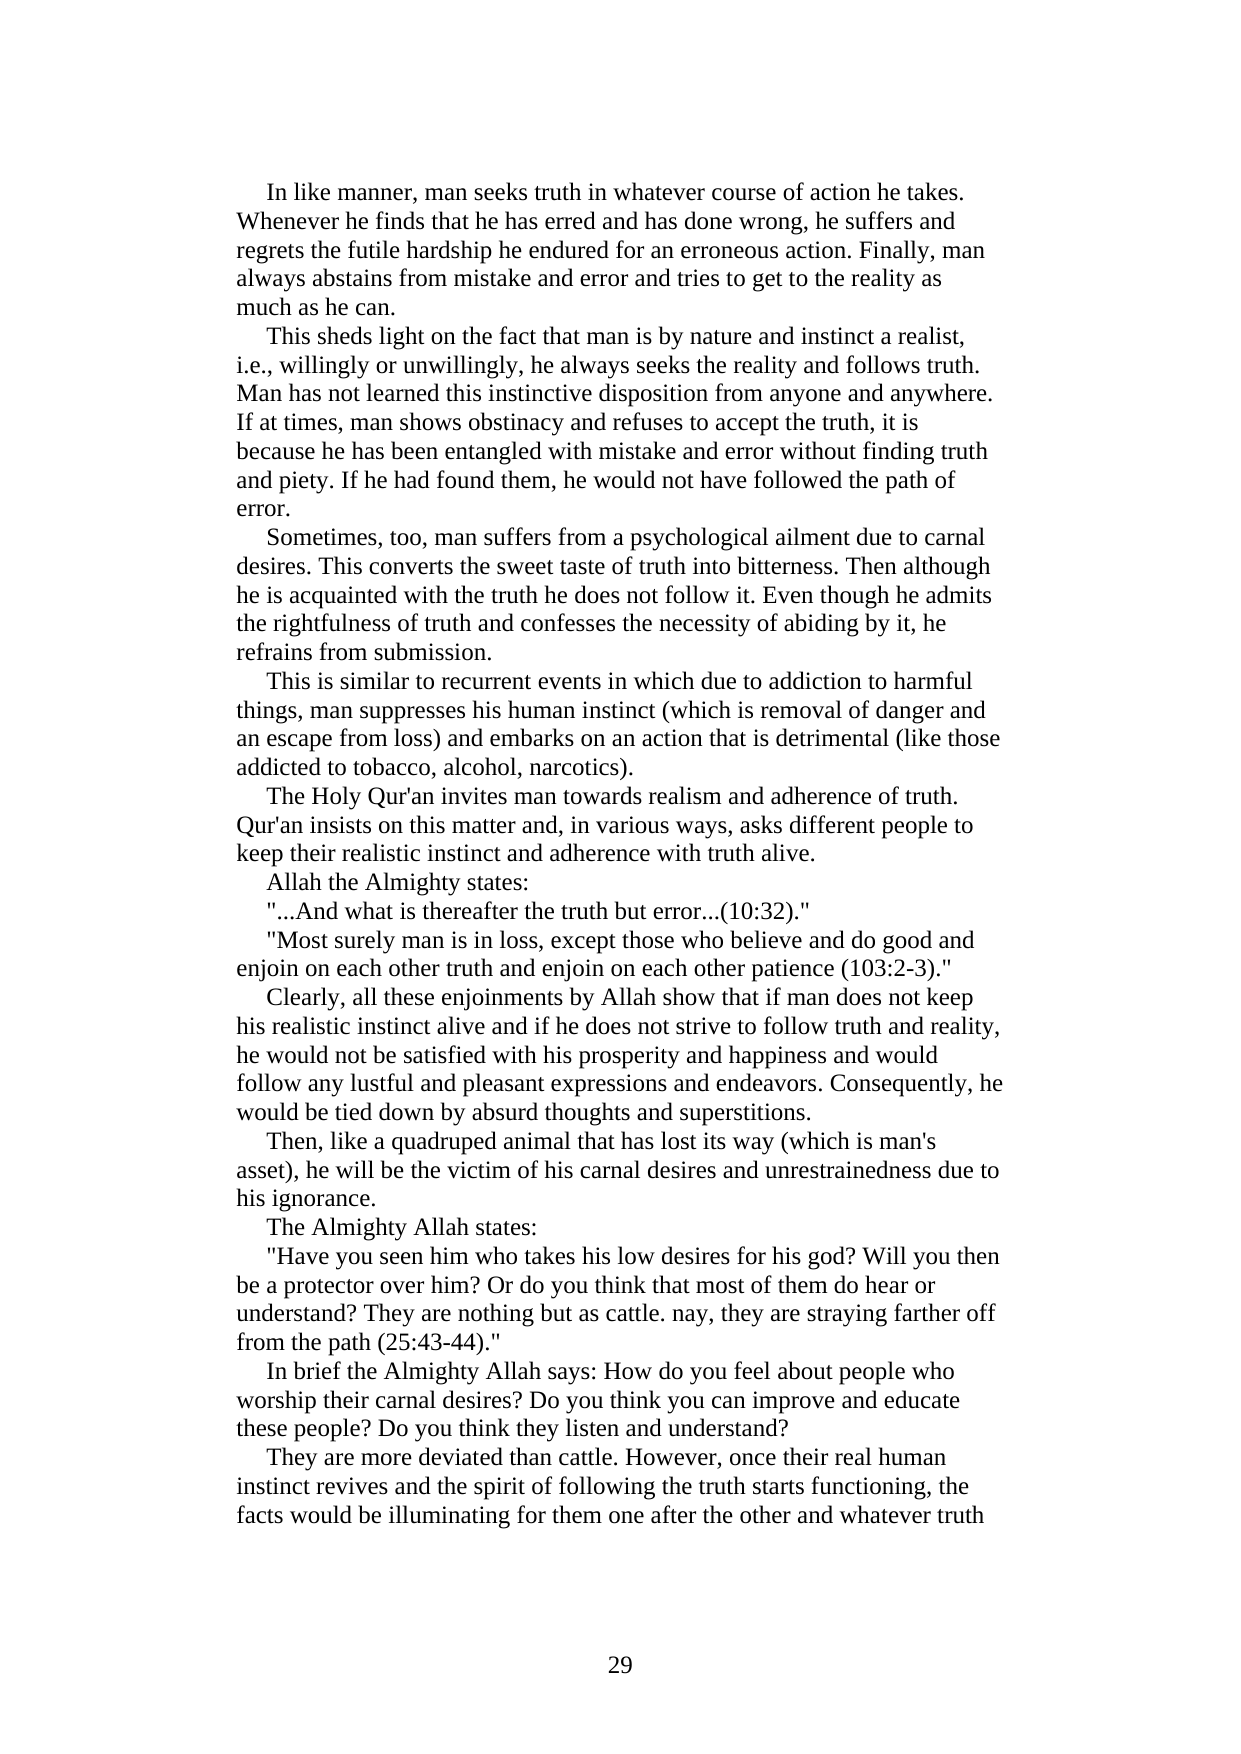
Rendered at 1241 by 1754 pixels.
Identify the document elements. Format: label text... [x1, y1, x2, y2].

text "Most surely man is in loss, except those who believe and do good and enjoin on each other truth and enjoin on each other patience (103:2-3)." [236, 925, 1004, 982]
text In like manner, man seeks truth in whatever course of action he takes. Whenever he finds that he has erred and has done wrong, he suffers and regrets the futile hardship he endured for an erroneous action. Finally, man always abstains from mistake and error and tries to get to the reality as much as he can. [236, 177, 1004, 321]
text Clearly, all these enjoinments by Allah show that if man does not keep his realistic instinct alive and if he does not strive to follow truth and reality, he would not be satisfied with his prosperity and happiness and would follow any lustful and pleasant expressions and endeavors. Consequently, he would be tied down by absurd thoughts and superstitions. [236, 982, 1004, 1126]
text "Have you seen him who takes his low desires for his god? Will you then be a protector over him? Or do you think that most of them do hear or understand? They are nothing but as cattle. nay, they are straying farther off from the path (25:43-44)." [236, 1241, 1004, 1356]
text Allah the Almighty states: [236, 867, 1004, 896]
text In brief the Almighty Allah says: How do you feel about people who worship their carnal desires? Do you think you can improve and educate these people? Do you think they listen and understand? [236, 1356, 1004, 1442]
text The Holy Qur'an invites man towards realism and adherence of truth. Qur'an insists on this matter and, in various ways, asks different people to keep their realistic instinct and adherence with truth alive. [236, 781, 1004, 867]
text Then, like a quadruped animal that has lost its way (which is man's asset), he will be the victim of his carnal desires and unrestrainedness due to his ignorance. [236, 1126, 1004, 1212]
text This sheds light on the fact that man is by nature and instinct a realist, i.e., willingly or unwillingly, he always seeks the reality and follows truth. Man has not learned this instinctive disposition from anyone and anywhere. If at times, man shows obstinacy and refuses to accept the truth, it is because he has been entangled with mistake and error without finding truth and piety. If he had found them, he would not have followed the path of error. [236, 321, 1004, 522]
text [236, 1442, 1004, 1528]
text Sometimes, too, man suffers from a psychological ailment due to carnal desires. This converts the sweet taste of truth into bitterness. Then although he is acquainted with the truth he does not follow it. Even though he admits the rightfulness of truth and confesses the necessity of abiding by it, he refrains from submission. [236, 522, 1004, 666]
text This is similar to recurrent events in which due to addiction to harmful things, man suppresses his human instinct (which is removal of danger and an escape from loss) and embarks on an action that is detrimental (like those addicted to tobacco, alcohol, narcotics). [236, 666, 1004, 781]
text "...And what is thereafter the truth but error...(10:32)." [236, 896, 1004, 925]
text The Almighty Allah states: [236, 1212, 1004, 1241]
